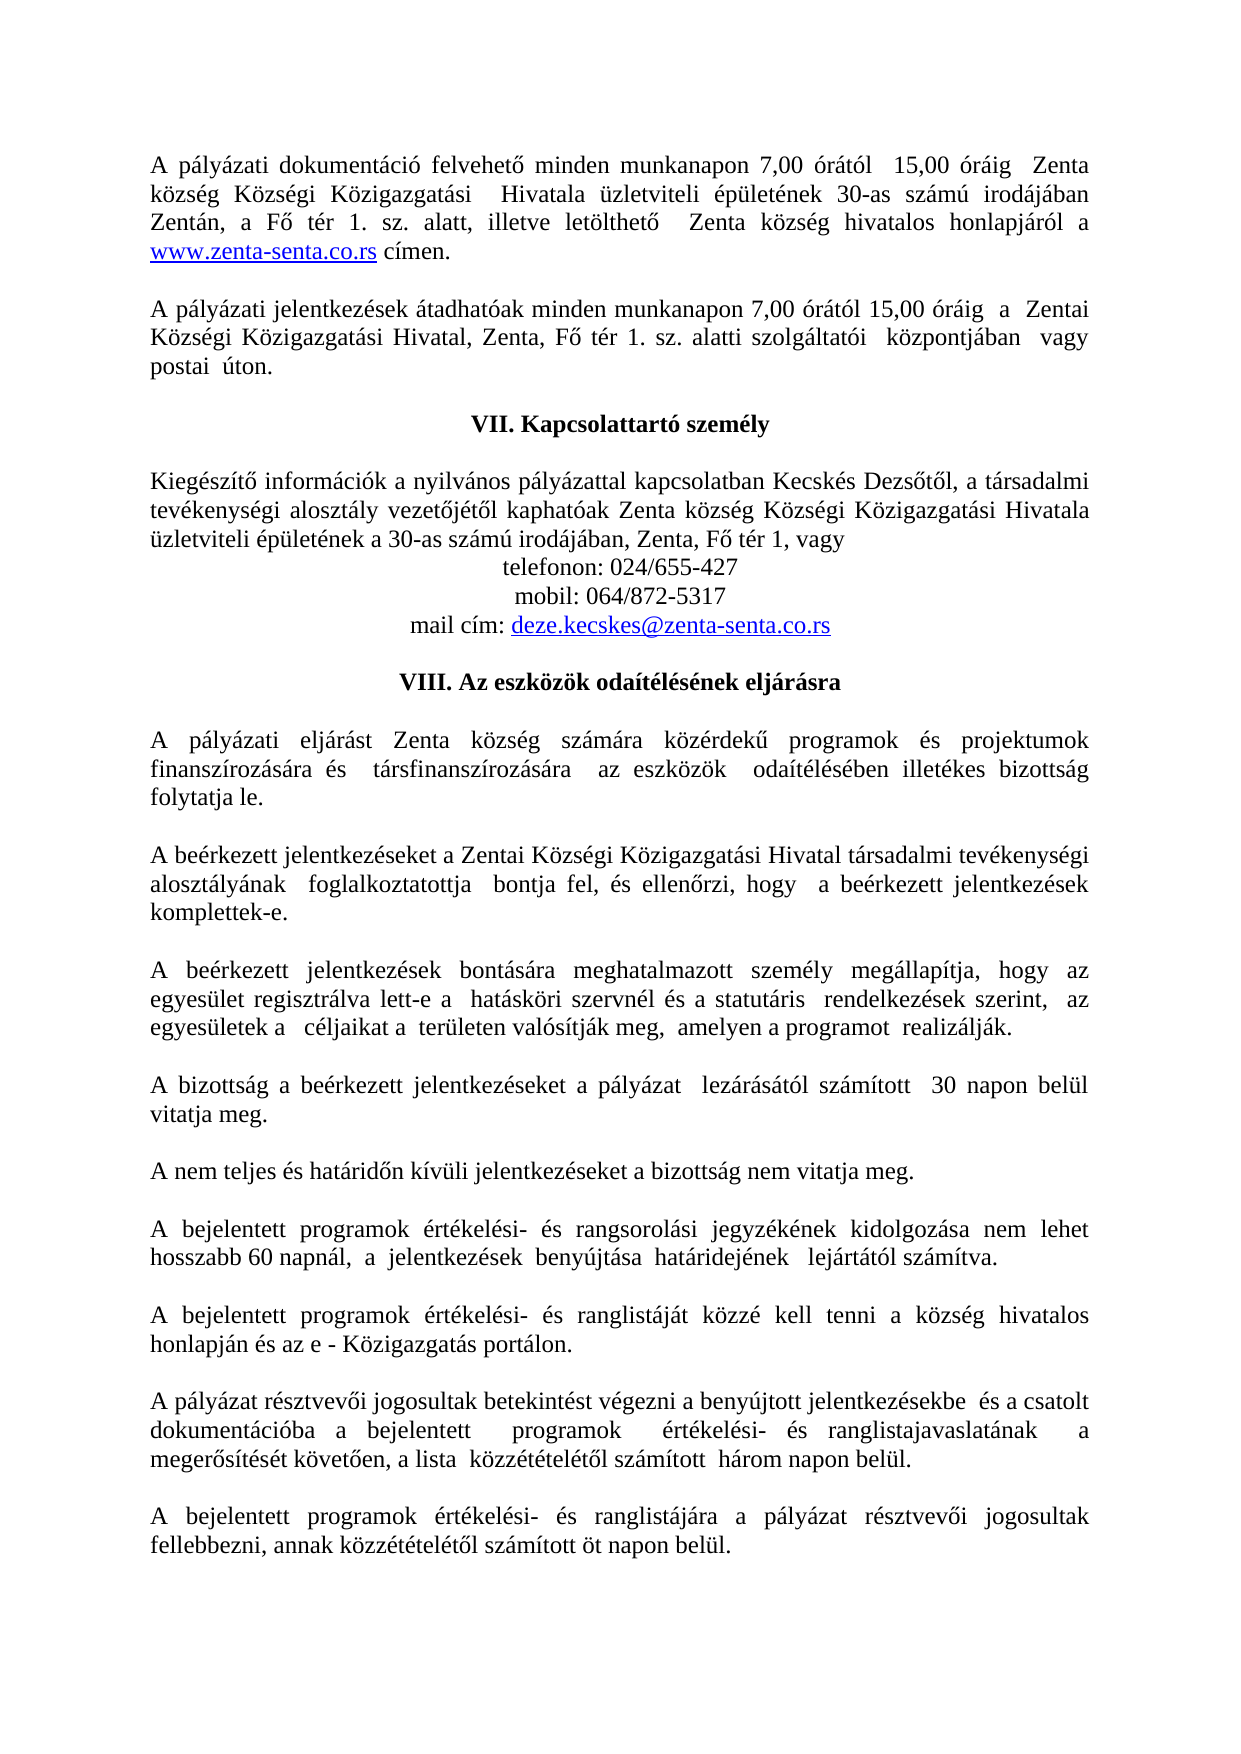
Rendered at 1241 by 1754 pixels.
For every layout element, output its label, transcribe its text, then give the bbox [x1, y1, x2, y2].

text A beérkezett jelentkezések bontására meghatalmazott személy megállapítja, hogy az egyesület regisztrálva lett-e a hatásköri szervnél és a statutáris rendelkezések szerint, az egyesületek a céljaikat a területen valósítják meg, amelyen a programot realizálják. [150, 955, 1090, 1041]
text A bejelentett programok értékelési- és ranglistájára a pályázat résztvevői jogosultak fellebbezni, annak közzétételétől számított öt napon belül. [150, 1472, 1090, 1559]
text A bejelentett programok értékelési- és rangsorolási jegyzékének kidolgozása nem lehet hosszabb 60 napnál, a jelentkezések benyújtása határidejének lejártától számítva. [150, 1214, 1090, 1271]
text VIII. Az eszközök odaítélésének eljárásra [150, 667, 1090, 696]
text A pályázati eljárást Zenta község számára közérdekű programok és projektumok finanszírozására és társfinanszírozására az eszközök odaítélésében illetékes bizottság folytatja le. [150, 725, 1090, 811]
text A beérkezett jelentkezéseket a Zentai Községi Közigazgatási Hivatal társadalmi tevékenységi alosztályának foglalkoztatottja bontja fel, és ellenőrzi, hogy a beérkezett jelentkezések komplettek-e. [150, 840, 1090, 926]
text Kiegészítő információk a nyilvános pályázattal kapcsolatban Kecskés Dezsőtől, a társadalmi tevékenységi alosztály vezetőjétől kaphatóak Zenta község Községi Közigazgatási Hivatala üzletviteli épületének a 30-as számú irodájában, Zenta, Fő tér 1, vagy [150, 466, 1090, 552]
text telefonon: 024/655-427 [150, 552, 1090, 581]
text A pályázat résztvevői jogosultak betekintést végezni a benyújtott jelentkezésekbe és a csatolt dokumentációba a bejelentett programok értékelési- és ranglistajavaslatának a megerősítését követően, a lista közzétételétől számított három napon belül. [150, 1386, 1090, 1472]
text mail cím: deze.kecskes@zenta-senta.co.rs [150, 610, 1090, 639]
text A bizottság a beérkezett jelentkezéseket a pályázat lezárásától számított 30 napon belül vitatja meg. [150, 1070, 1090, 1127]
text VII. Kapcsolattartó személy [150, 409, 1090, 437]
text A bejelentett programok értékelési- és ranglistáját közzé kell tenni a község hivatalos honlapján és az e - Közigazgatás portálon. [150, 1300, 1090, 1357]
text A pályázati jelentkezések átadhatóak minden munkanapon 7,00 órától 15,00 óráig a Zentai Községi Közigazgatási Hivatal, Zenta, Fő tér 1. sz. alatti szolgáltatói központjában vagy postai úton. [150, 294, 1090, 380]
text mobil: 064/872-5317 [150, 581, 1090, 610]
text A nem teljes és határidőn kívüli jelentkezéseket a bizottság nem vitatja meg. [150, 1156, 1090, 1185]
text A pályázati dokumentáció felvehető minden munkanapon 7,00 órától 15,00 óráig Zenta község Községi Közigazgatási Hivatala üzletviteli épületének 30-as számú irodájában Zentán, a Fő tér 1. sz. alatt, illetve letölthető Zenta község hivatalos honlapjáról a www.zenta-senta.co.rs címen. [150, 150, 1090, 265]
